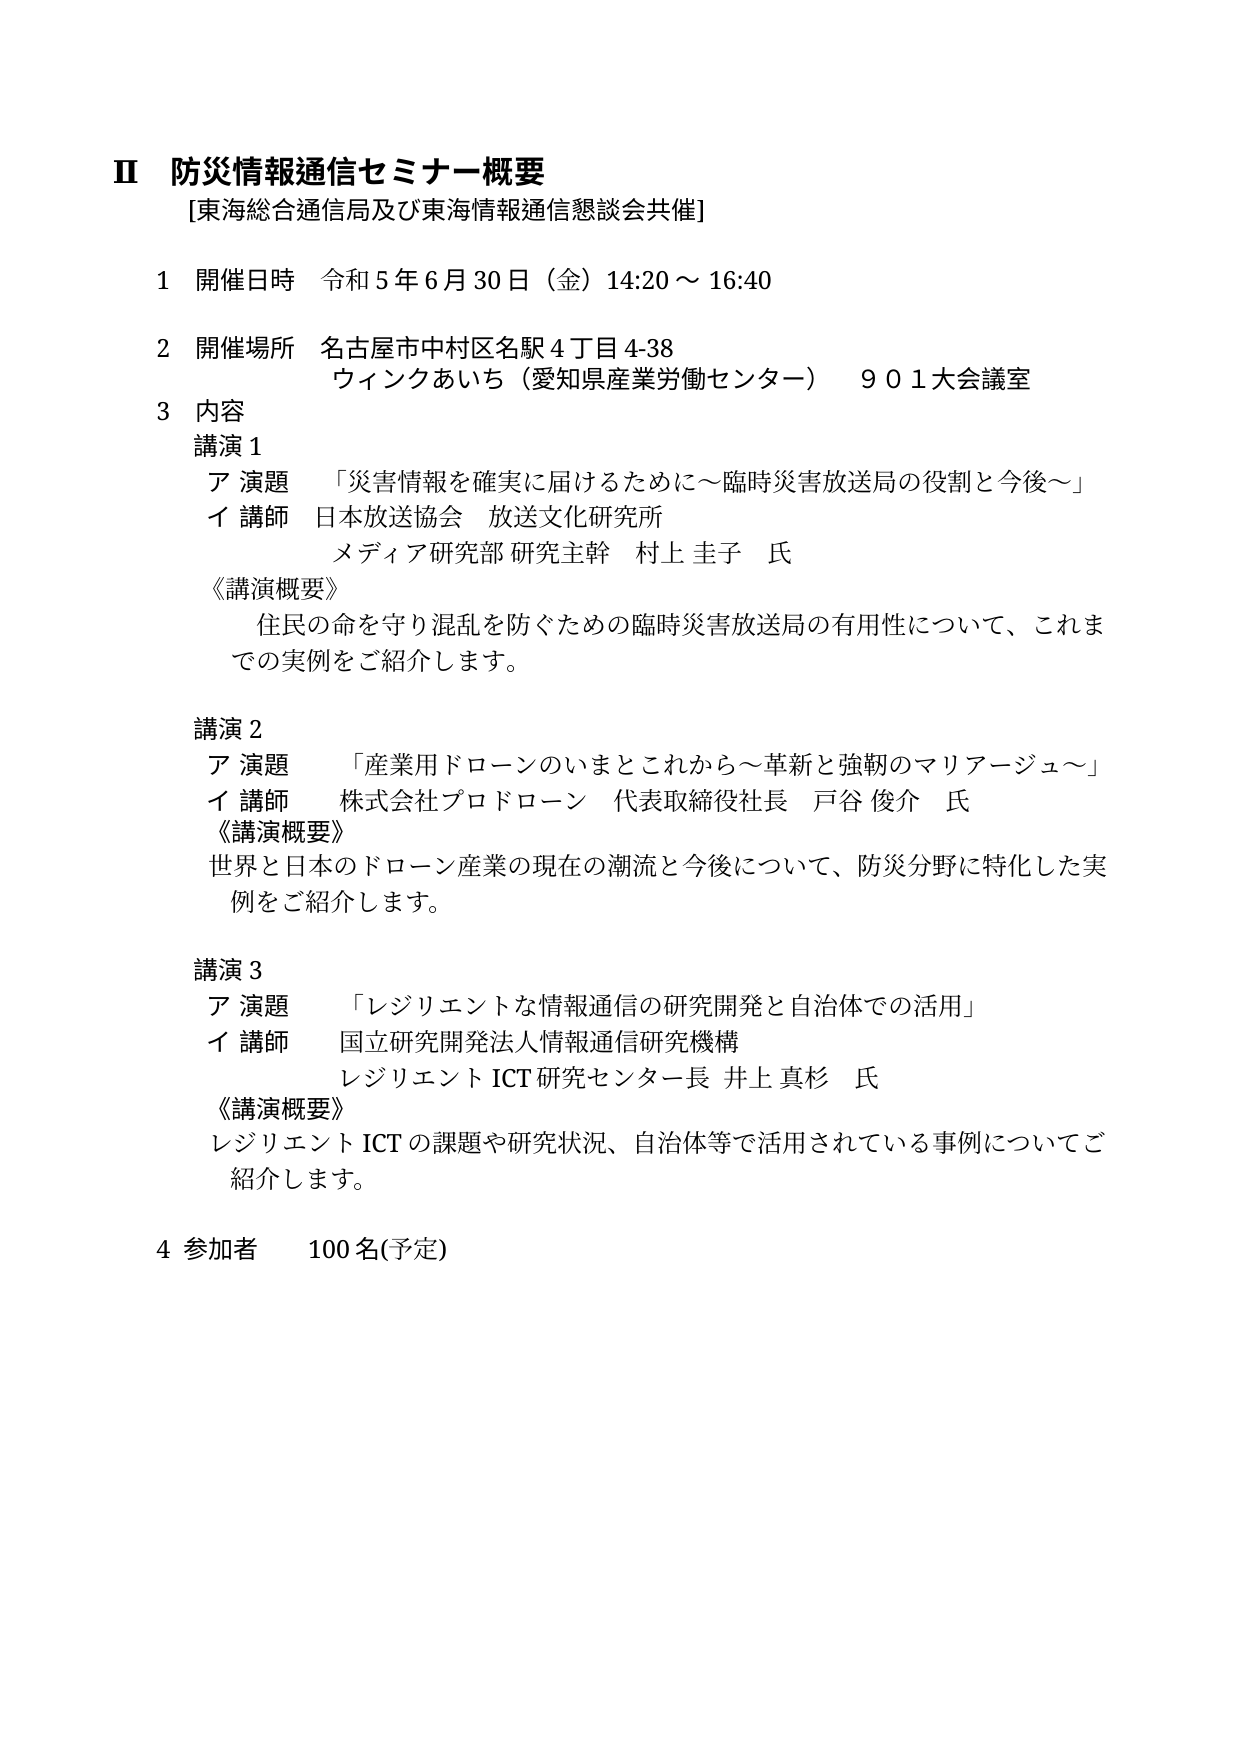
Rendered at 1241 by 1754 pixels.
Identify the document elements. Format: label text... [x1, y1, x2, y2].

text レジリエントICT研究センター長 井上 真杉 氏 [156, 1059, 1128, 1095]
text ウィンクあいち（愛知県産業労働センター） ９０１大会議室 [156, 365, 1128, 394]
text レジリエントICTの課題や研究状況、自治体等で活用されている事例についてご紹介します。 [156, 1124, 1128, 1196]
text 《講演概要》 [156, 1095, 1128, 1124]
text 2 開催場所 名古屋市中村区名駅4丁目4-38 [156, 331, 1128, 365]
text ア 演題 「レジリエントな情報通信の研究開発と自治体での活用」 [156, 987, 1128, 1023]
text イ 講師 日本放送協会 放送文化研究所 [156, 498, 1128, 534]
text 4 参加者 100名(予定) [156, 1230, 1128, 1266]
text ア 演題 「産業用ドローンのいまとこれから～革新と強靭のマリアージュ～」 [156, 746, 1128, 782]
text イ 講師 株式会社プロドローン 代表取締役社長 戸谷 俊介 氏 [156, 782, 1128, 818]
text イ 講師 国立研究開発法人情報通信研究機構 [156, 1023, 1128, 1059]
text 講演1 [156, 428, 1128, 462]
text 講演2 [156, 712, 1128, 746]
text メディア研究部 研究主幹 村上 圭子 氏 [156, 534, 1128, 570]
text 《講演概要》 [156, 570, 1128, 606]
text 3 内容 [156, 394, 1128, 428]
text 世界と日本のドローン産業の現在の潮流と今後について、防災分野に特化した実例をご紹介します。 [156, 847, 1128, 919]
text Ⅱ 防災情報通信セミナー概要 [112, 150, 1128, 193]
text 《講演概要》 [156, 818, 1128, 847]
text 1 開催日時 令和5年6月30日（金）14:20 ～ 16:40 [156, 261, 1128, 297]
text 住民の命を守り混乱を防ぐための臨時災害放送局の有用性について、これまでの実例をご紹介します。 [156, 606, 1128, 678]
text 講演3 [156, 953, 1128, 987]
text ア 演題 「災害情報を確実に届けるために～臨時災害放送局の役割と今後～」 [156, 462, 1128, 498]
text [東海総合通信局及び東海情報通信懇談会共催] [112, 193, 1128, 227]
